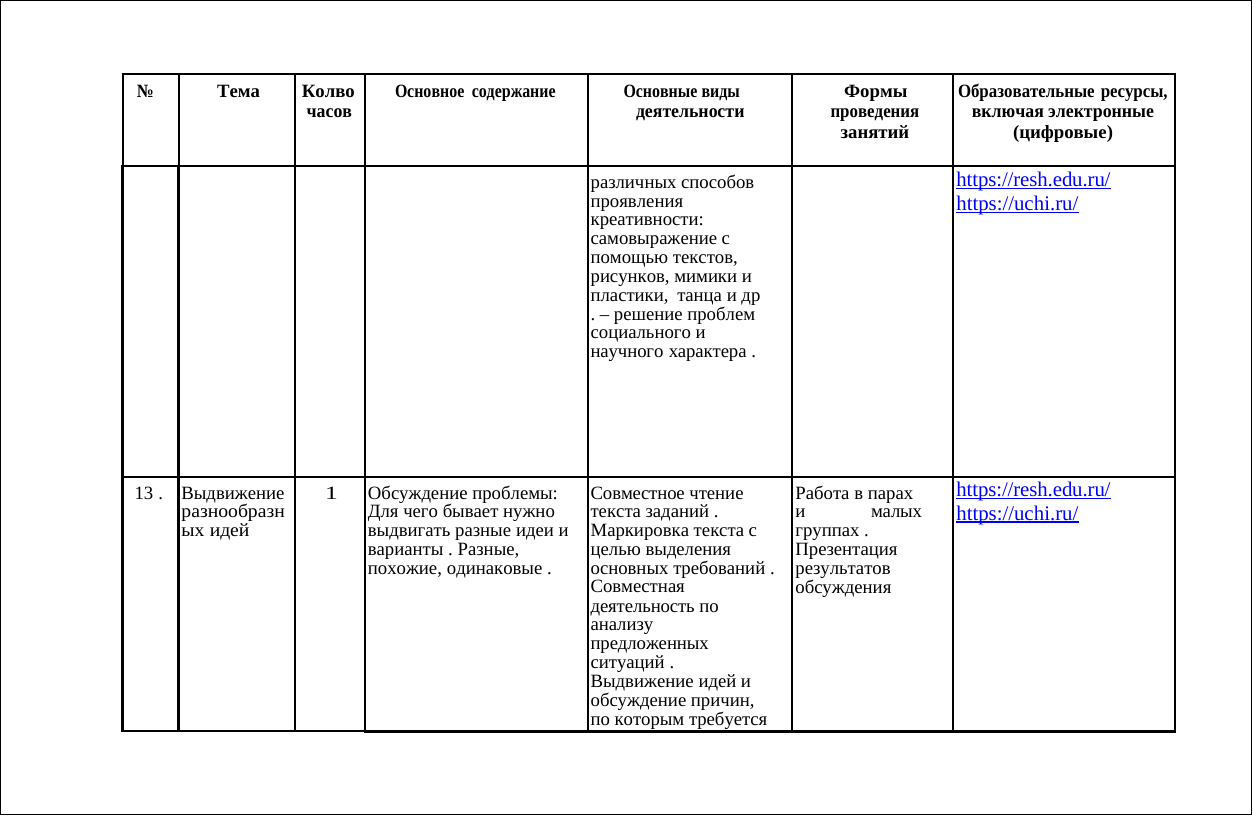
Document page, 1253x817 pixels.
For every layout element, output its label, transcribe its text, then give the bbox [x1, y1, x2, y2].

table_cell [124, 167, 177, 476]
table_cell Выдвижение разнообразн ых идей [180, 478, 294, 730]
table_cell https://resh.edu.ru/ https://uchi.ru/ [954, 167, 1174, 476]
table_cell [366, 167, 587, 476]
table_header Колво часов [296, 75, 364, 165]
table_cell различных способов проявления креативности: самовыражение с помощью текстов, рисунков, мимики и пластики, танца и др . – решение проблем социального и научного характера . [589, 167, 791, 476]
table_cell [180, 167, 294, 476]
table_cell [793, 167, 952, 476]
table_cell Работа в парах и малых группах . Презентация результатов обсуждения [793, 478, 952, 730]
table_header № [124, 75, 178, 165]
table_header Основное содержание [366, 75, 587, 165]
table_cell [296, 167, 364, 476]
table_cell 13 . [124, 478, 177, 730]
table_header Формы проведения занятий [793, 75, 952, 165]
table_cell Обсуждение проблемы: Для чего бывает нужно выдвигать разные идеи и варианты . Разные, похожие, одинаковые . [366, 478, 587, 730]
table_cell https://resh.edu.ru/ https://uchi.ru/ [954, 478, 1174, 730]
table_header Образовательные ресурсы, включая электронные (цифровые) [954, 75, 1174, 165]
table_header Тема [180, 75, 294, 165]
table_header Основные виды деятельности [589, 75, 791, 165]
table_cell 1 [296, 478, 364, 730]
table_cell Совместное чтение текста заданий . Маркировка текста с целью выделения основных требований . Совместная деятельность по анализу предложенных ситуаций . Выдвижение идей и обсуждение причин, по которым требуется [589, 478, 791, 730]
